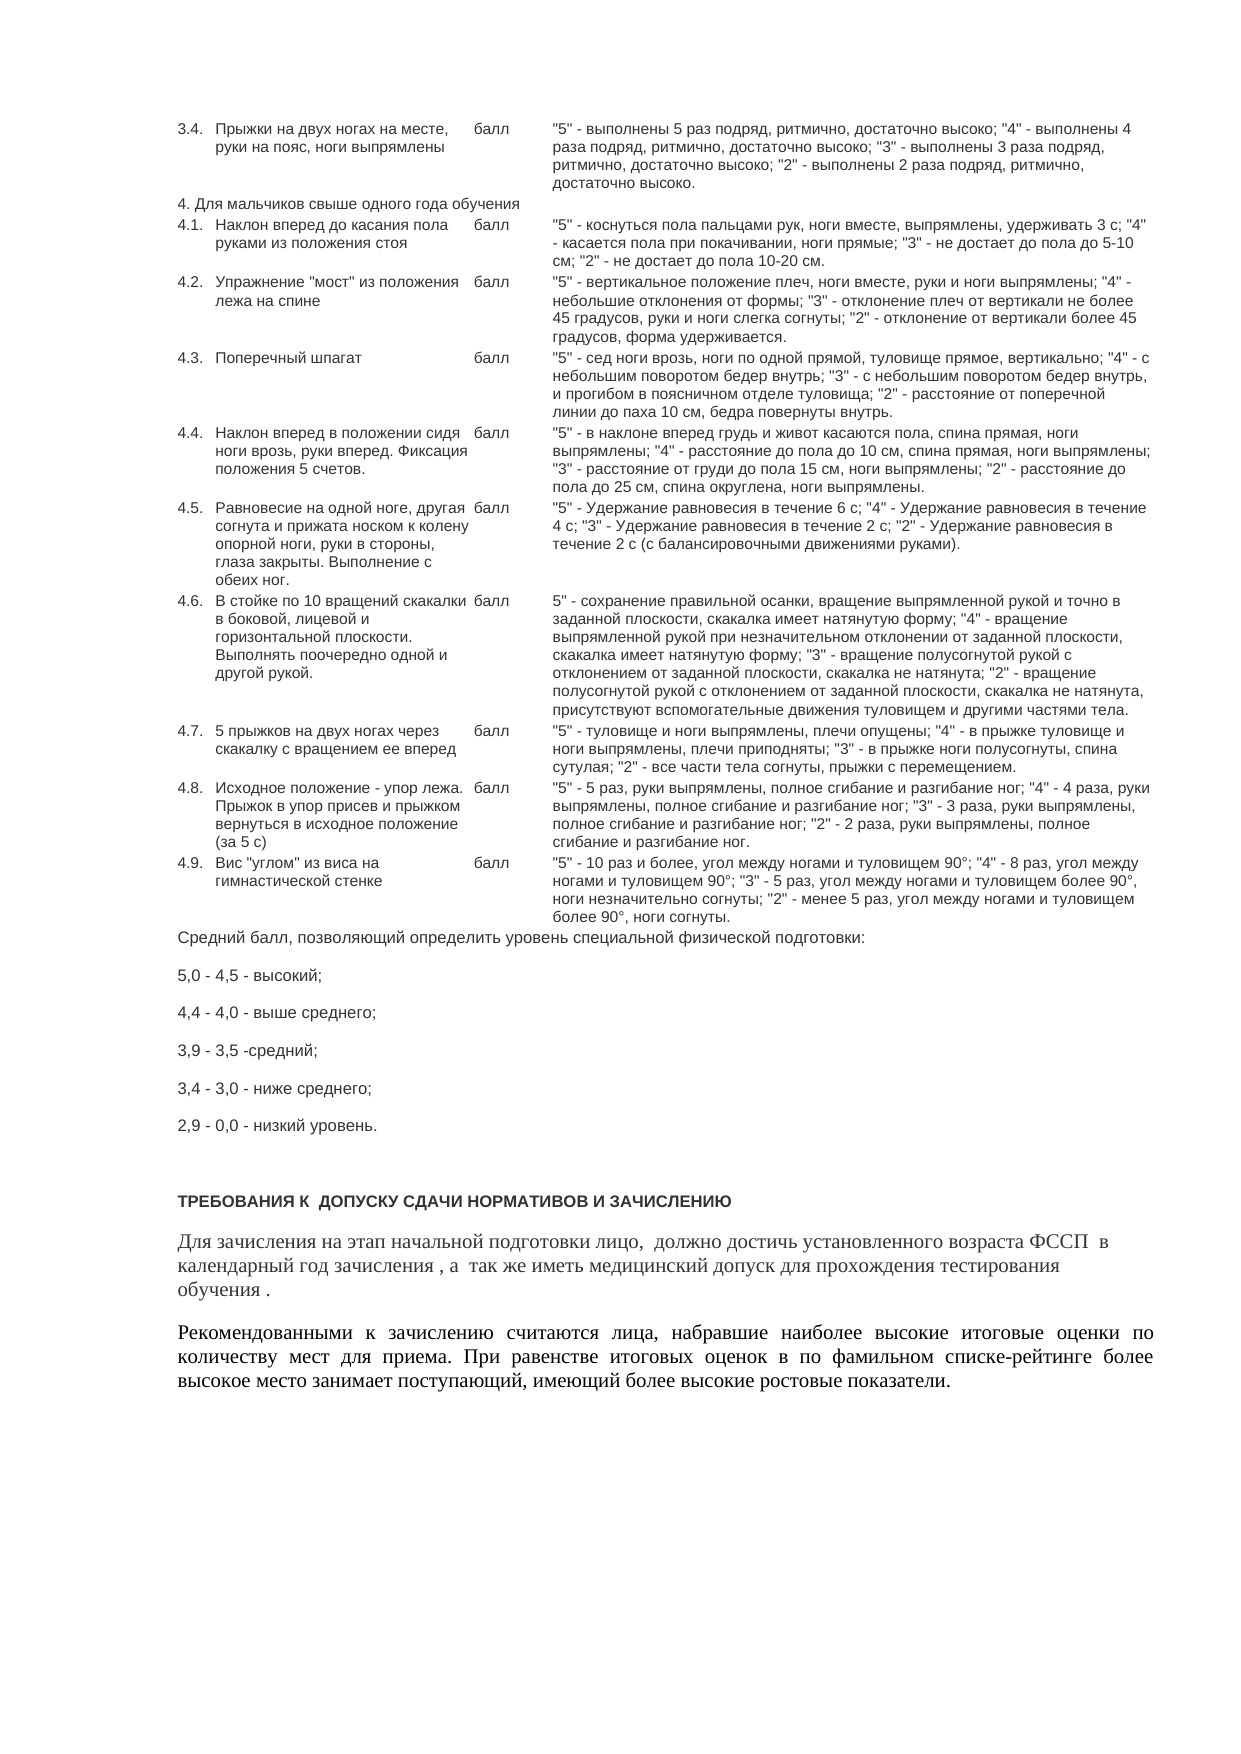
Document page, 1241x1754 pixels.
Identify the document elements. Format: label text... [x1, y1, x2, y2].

table_cell "5" - в наклоне вперед грудь и живот касаются пола, спина прямая, ноги выпрямлены; "4" - расстояние до пола до 10 см, спина прямая, ноги выпрямлены; "3" - расстояние от груди до пола 15 см, ноги выпрямлены; "2" - расстояние до пола до 25 см, спина округлена, ноги выпрямлены. [551, 422, 1153, 497]
table_cell 5" - сохранение правильной осанки, вращение выпрямленной рукой и точно в заданной плоскости, скакалка имеет натянутую форму; "4" - вращение выпрямленной рукой при незначительном отклонении от заданной плоскости, скакалка имеет натянутую форму; "3" - вращение полусогнутой рукой с отклонением от заданной плоскости, скакалка не натянута; "2" - вращение полусогнутой рукой с отклонением от заданной плоскости, скакалка не натянута, присутствуют вспомогательные движения туловищем и другими частями тела. [551, 591, 1153, 720]
table_cell 4.9. [176, 852, 213, 927]
table_cell балл [472, 720, 551, 777]
table_cell балл [472, 272, 551, 347]
table_cell 4.8. [176, 777, 213, 852]
text 3,9 - 3,5 -средний; [177, 1041, 1152, 1060]
table_cell балл [472, 347, 551, 422]
table_cell 4.4. [176, 422, 213, 497]
table_cell балл [472, 118, 551, 193]
table_cell балл [472, 497, 551, 591]
table_cell "5" - 10 раз и более, угол между ногами и туловищем 90°; "4" - 8 раз, угол между ногами и туловищем 90°; "3" - 5 раз, угол между ногами и туловищем более 90°, ноги незначительно согнуты; "2" - менее 5 раз, угол между ногами и туловищем более 90°, ноги согнуты. [551, 852, 1153, 927]
text Для зачисления на этап начальной подготовки лицо, должно достичь установленного возраста ФССП в календарный год зачисления , а так же иметь медицинский допуск для прохождения тестирования обучения . [271, 1229, 1152, 1301]
text Средний балл, позволяющий определить уровень специальной физической подготовки: [177, 927, 1152, 947]
table_cell "5" - Удержание равновесия в течение 6 с; "4" - Удержание равновесия в течение 4 с; "3" - Удержание равновесия в течение 2 с; "2" - Удержание равновесия в течение 2 с (с балансировочными движениями руками). [551, 497, 1153, 591]
table_cell балл [472, 591, 551, 720]
table_cell 4.6. [176, 591, 213, 720]
table_cell балл [472, 215, 551, 272]
table_cell балл [472, 777, 551, 852]
table_cell Вис "углом" из виса на гимнастической стенке [214, 852, 472, 927]
table_cell 4. Для мальчиков свыше одного года обучения [176, 193, 1153, 214]
table_cell 5 прыжков на двух ногах через скакалку с вращением ее вперед [214, 720, 472, 777]
table_cell балл [472, 852, 551, 927]
table_cell Исходное положение - упор лежа. Прыжок в упор присев и прыжком вернуться в исходное положение (за 5 с) [214, 777, 472, 852]
table_cell "5" - выполнены 5 раз подряд, ритмично, достаточно высоко; "4" - выполнены 4 раза подряд, ритмично, достаточно высоко; "3" - выполнены 3 раза подряд, ритмично, достаточно высоко; "2" - выполнены 2 раза подряд, ритмично, достаточно высоко. [551, 118, 1153, 193]
table_cell В стойке по 10 вращений скакалки в боковой, лицевой и горизонтальной плоскости. Выполнять поочередно одной и другой рукой. [214, 591, 472, 720]
text 4,4 - 4,0 - выше среднего; [177, 1003, 1152, 1022]
table_cell "5" - туловище и ноги выпрямлены, плечи опущены; "4" - в прыжке туловище и ноги выпрямлены, плечи приподняты; "3" - в прыжке ноги полусогнуты, спина сутулая; "2" - все части тела согнуты, прыжки с перемещением. [551, 720, 1153, 777]
text ТРЕБОВАНИЯ К ДОПУСКУ СДАЧИ НОРМАТИВОВ И ЗАЧИСЛЕНИЮ [177, 1191, 1152, 1211]
table_cell 4.5. [176, 497, 213, 591]
text 3,4 - 3,0 - ниже среднего; [177, 1078, 1152, 1098]
table_cell Наклон вперед до касания пола руками из положения стоя [214, 215, 472, 272]
table_cell "5" - 5 раз, руки выпрямлены, полное сгибание и разгибание ног; "4" - 4 раза, руки выпрямлены, полное сгибание и разгибание ног; "3" - 3 раза, руки выпрямлены, полное сгибание и разгибание ног; "2" - 2 раза, руки выпрямлены, полное сгибание и разгибание ног. [551, 777, 1153, 852]
table_cell 4.7. [176, 720, 213, 777]
table_cell 3.4. [176, 118, 213, 193]
table_cell "5" - сед ноги врозь, ноги по одной прямой, туловище прямое, вертикально; "4" - с небольшим поворотом бедер внутрь; "3" - с небольшим поворотом бедер внутрь, и прогибом в поясничном отделе туловища; "2" - расстояние от поперечной линии до паха 10 см, бедра повернуты внутрь. [551, 347, 1153, 422]
table_cell 4.1. [176, 215, 213, 272]
table_cell Поперечный шпагат [214, 347, 472, 422]
table_cell 4.2. [176, 272, 213, 347]
table_cell Равновесие на одной ноге, другая согнута и прижата носком к колену опорной ноги, руки в стороны, глаза закрыты. Выполнение с обеих ног. [214, 497, 472, 591]
table_cell Прыжки на двух ногах на месте, руки на пояс, ноги выпрямлены [214, 118, 472, 193]
text 2,9 - 0,0 - низкий уровень. [177, 1116, 1152, 1135]
text Рекомендованными к зачислению считаются лица, набравшие наиболее высокие итоговые оценки по количеству мест для приема. При равенстве итоговых оценок в по фамильном списке-рейтинге более высокое место занимает поступающий, имеющий более высокие ростовые показатели. [177, 1319, 1155, 1392]
table_cell Упражнение "мост" из положения лежа на спине [214, 272, 472, 347]
table_cell 4.3. [176, 347, 213, 422]
table_cell "5" - вертикальное положение плеч, ноги вместе, руки и ноги выпрямлены; "4" - небольшие отклонения от формы; "3" - отклонение плеч от вертикали не более 45 градусов, руки и ноги слегка согнуты; "2" - отклонение от вертикали более 45 градусов, форма удерживается. [551, 272, 1153, 347]
table_cell балл [472, 422, 551, 497]
table_cell Наклон вперед в положении сидя ноги врозь, руки вперед. Фиксация положения 5 счетов. [214, 422, 472, 497]
text 5,0 - 4,5 - высокий; [177, 965, 1152, 984]
